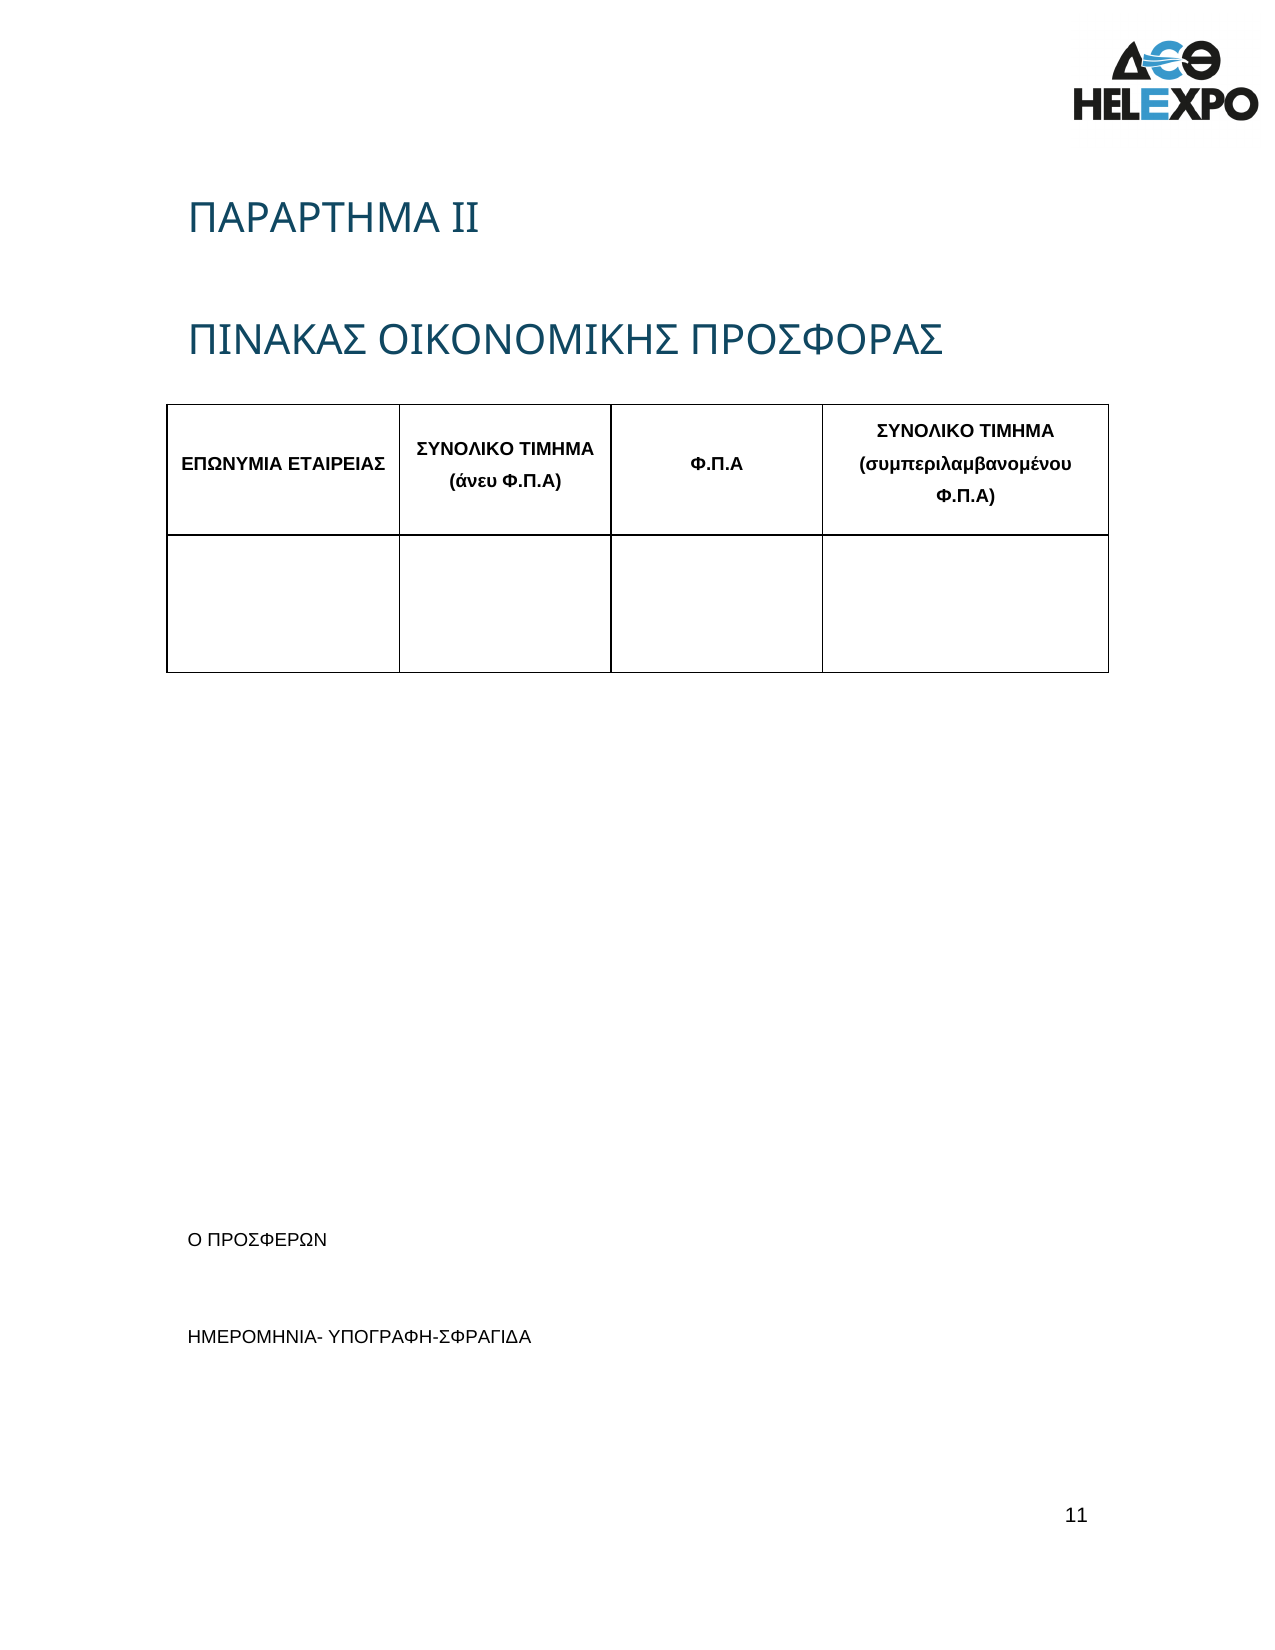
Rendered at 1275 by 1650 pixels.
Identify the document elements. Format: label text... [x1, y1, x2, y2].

picture [1071, 13, 1261, 148]
table_header ΣΥΝΟΛΙΚΟ ΤΙΜΗΜΑ (άνευ Φ.Π.Α) [400, 405, 610, 534]
subtitle ΠΑΡΑΡΤΗΜΑ IΙ [187, 187, 1087, 244]
subtitle ΠΙΝΑΚΑΣ ΟΙΚΟΝΟΜΙΚΗΣ ΠΡΟΣΦΟΡΑΣ [187, 310, 1087, 367]
table_header ΕΠΩΝΥΜΙΑ ΕΤΑΙΡΕΙΑΣ [168, 405, 399, 534]
table_cell [400, 536, 610, 672]
table_cell [823, 536, 1108, 672]
table_cell [168, 536, 399, 672]
table_cell [612, 536, 822, 672]
table_header ΣΥΝΟΛΙΚΟ ΤΙΜΗΜΑ (συμπεριλαμβανομένου Φ.Π.Α) [823, 405, 1108, 534]
text ΗΜΕΡΟΜΗΝΙΑ- ΥΠΟΓΡΑΦΗ-ΣΦΡΑΓΙΔA [187, 1326, 1087, 1348]
table_header Φ.Π.Α [612, 405, 822, 534]
text O ΠΡΟΣΦΕΡΩΝ [187, 1229, 1087, 1251]
